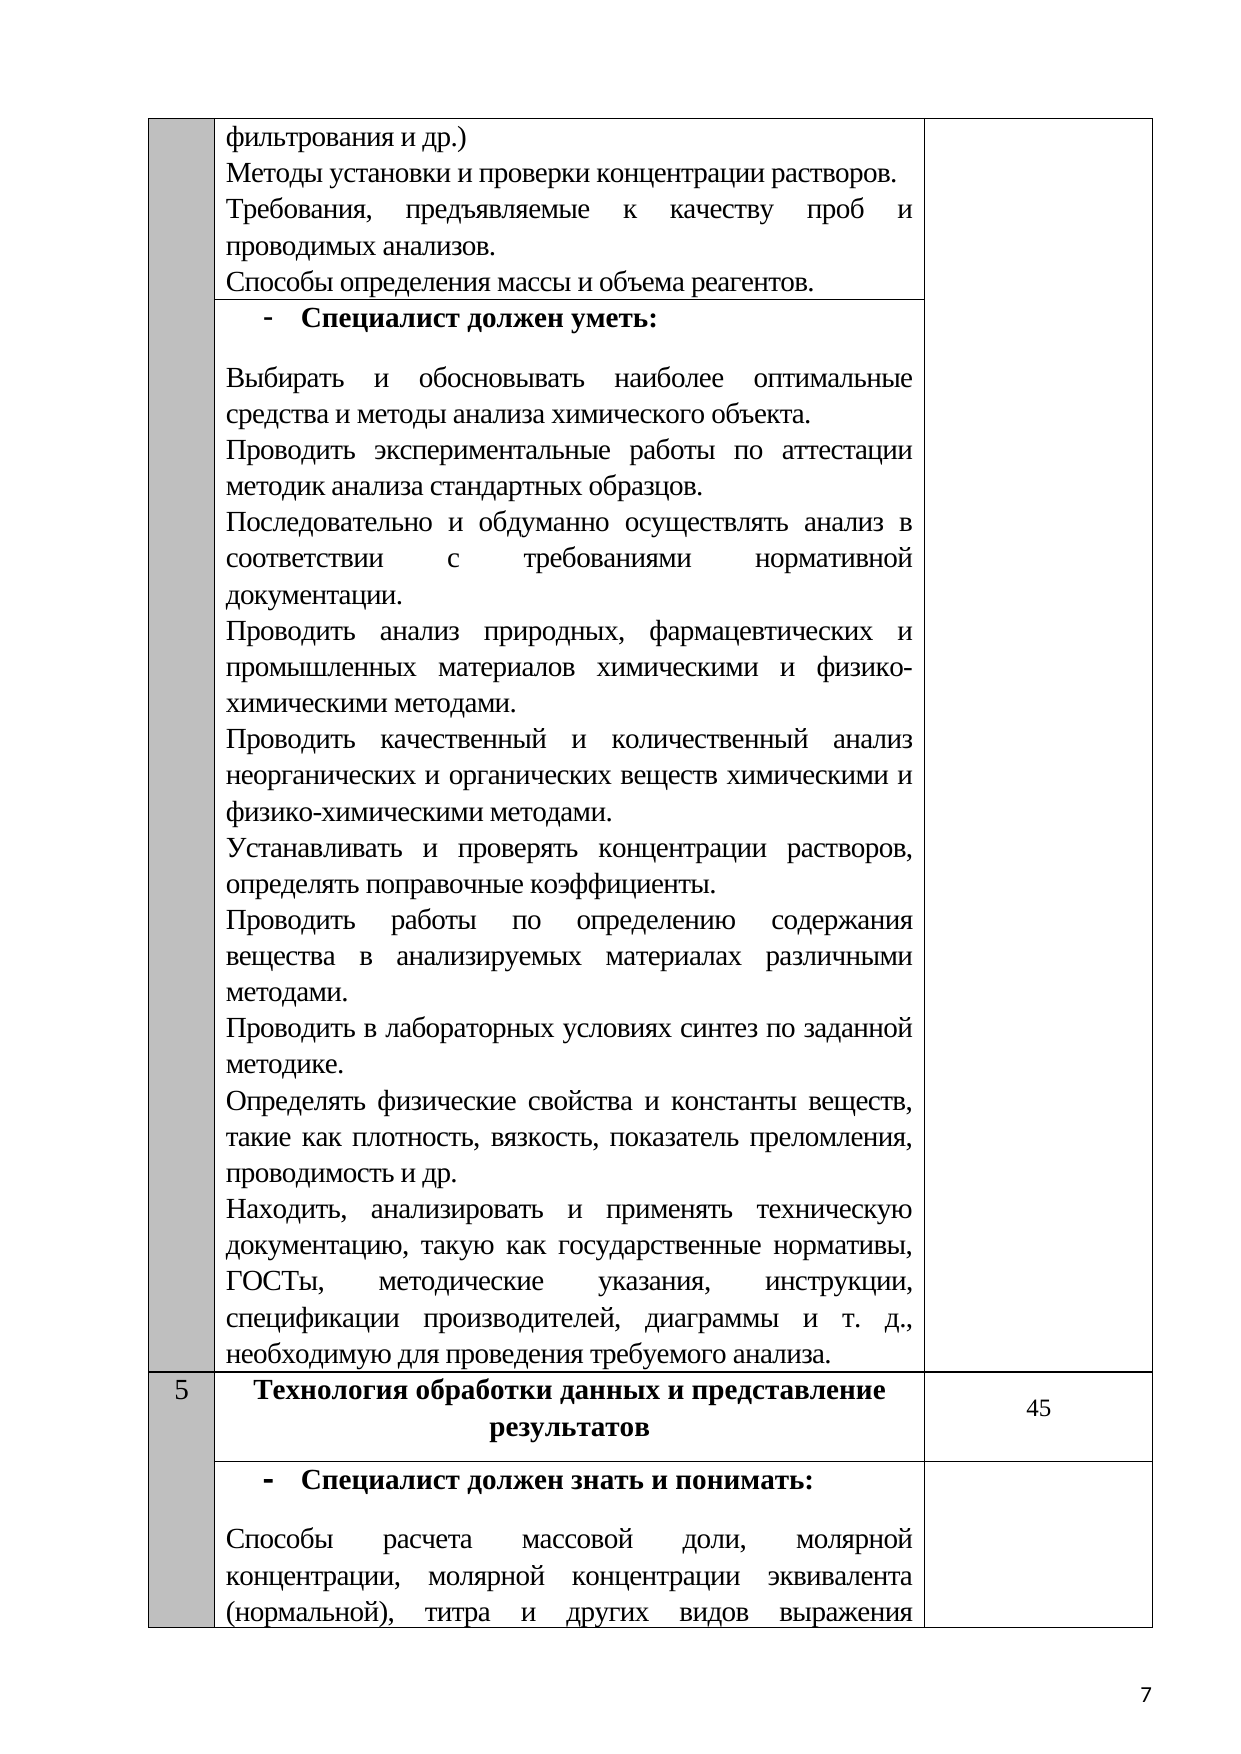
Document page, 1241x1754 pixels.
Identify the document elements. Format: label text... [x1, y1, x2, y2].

table_cell [925, 119, 1152, 1371]
table_cell Специалист должен уметь: Выбирать и обосновывать наиболее оптимальные средства и методы анализа химического объекта. Проводить экспериментальные работы по аттестации методик анализа стандартных образцов. Последовательно и обдуманно осуществлять анализ в соответствии с требованиями нормативной документации. Проводить анализ природных, фармацевтических и промышленных материалов химическими и физико-химическими методами. Проводить качественный и количественный анализ неорганических и органических веществ химическими и физико-химическими методами. Устанавливать и проверять концентрации растворов, определять поправочные коэффициенты. Проводить работы по определению содержания вещества в анализируемых материалах различными методами. Проводить в лабораторных условиях синтез по заданной методике. Определять физические свойства и константы веществ, такие как плотность, вязкость, показатель преломления, проводимость и др. Находить, анализировать и применять техническую документацию, такую как государственные нормативы, ГОСТы, методические указания, инструкции, спецификации производителей, диаграммы и т. д., необходимую для проведения требуемого анализа. [215, 300, 924, 1371]
table_cell 5 [149, 1373, 214, 1627]
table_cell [215, 119, 924, 299]
table_cell 45 [925, 1373, 1152, 1461]
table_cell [215, 1462, 924, 1627]
table_cell [925, 1462, 1152, 1627]
table_cell Технология обработки данных и представление результатов [215, 1373, 924, 1461]
